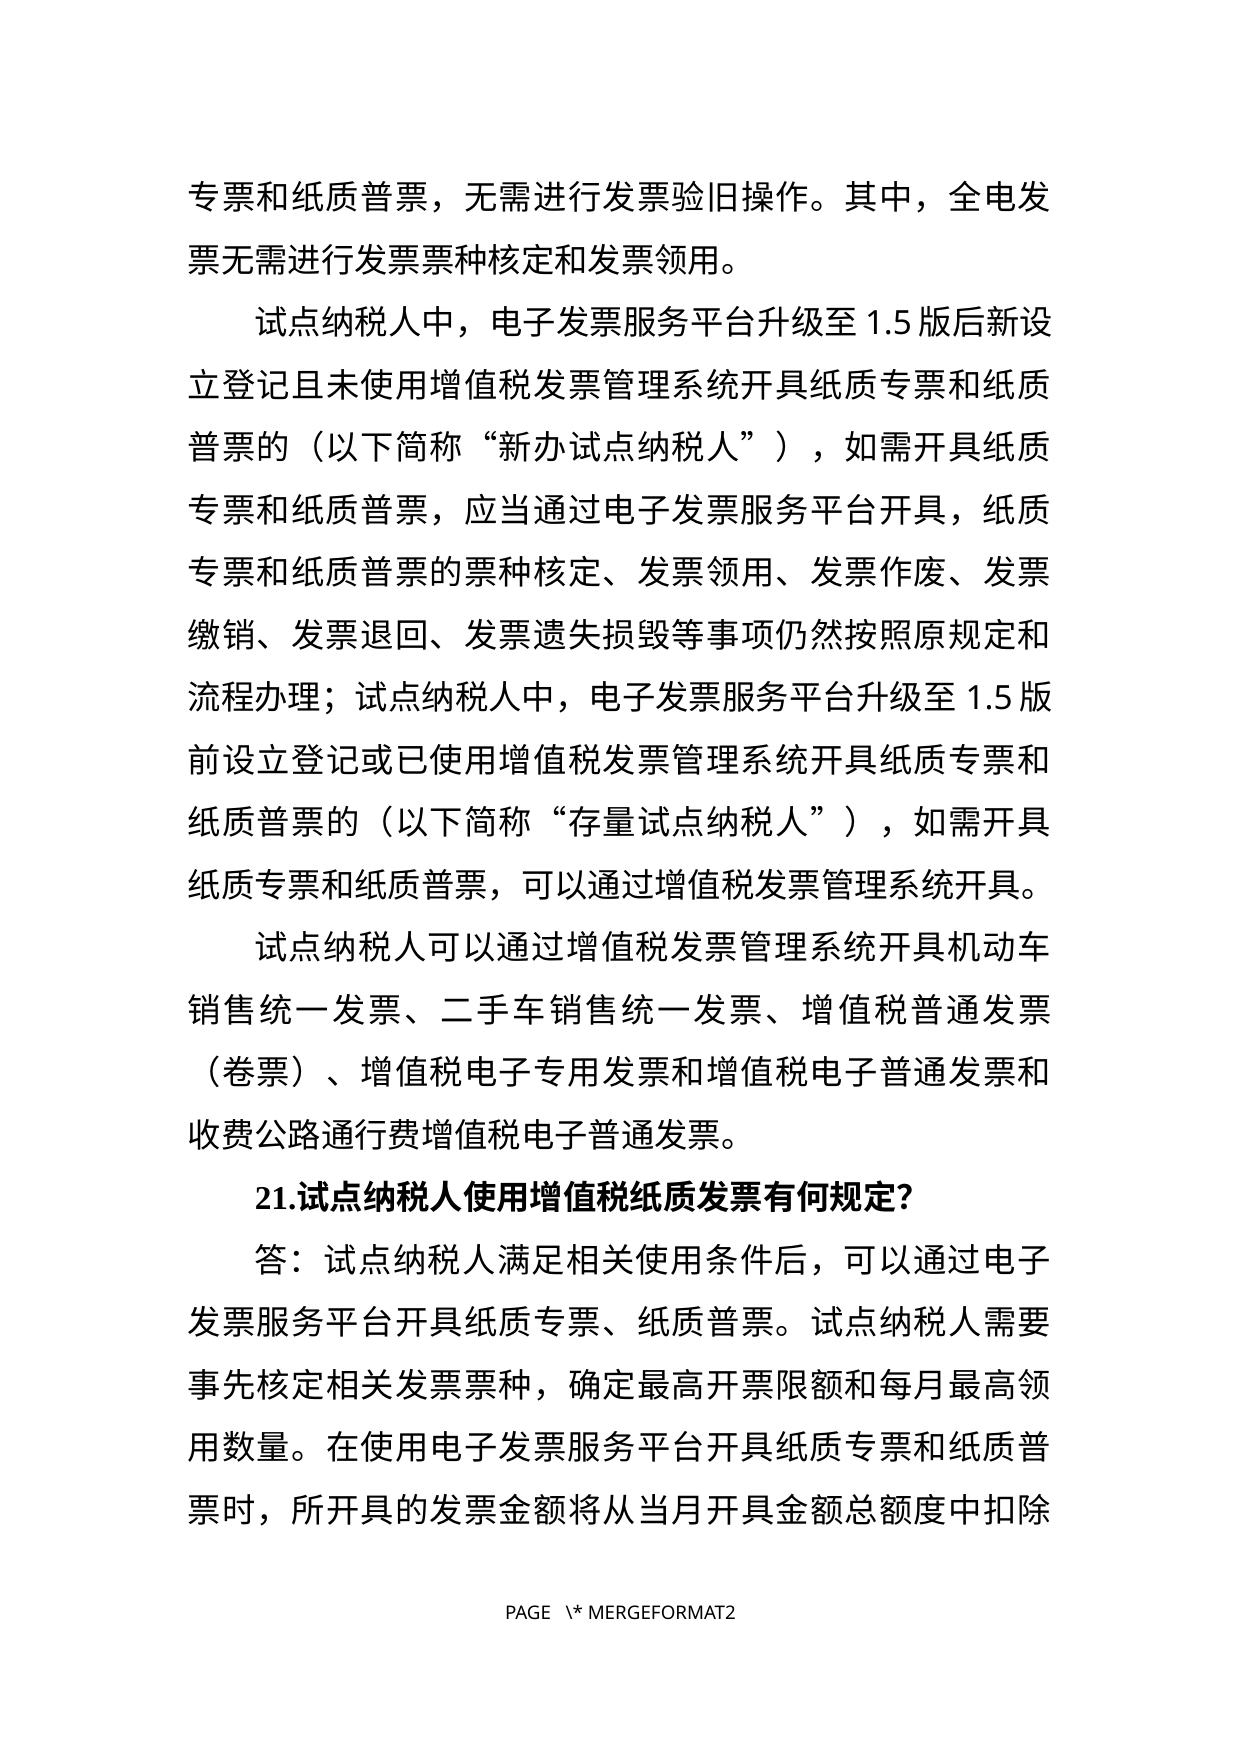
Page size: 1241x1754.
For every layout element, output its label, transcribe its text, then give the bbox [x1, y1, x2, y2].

text 试点纳税人可以通过增值税发票管理系统开具机动车销售统一发票、二手车销售统一发票、增值税普通发票（卷票）、增值税电子专用发票和增值税电子普通发票和收费公路通行费增值税电子普通发票。 [187, 910, 1053, 1160]
text 试点纳税人中，电子发票服务平台升级至1.5版后新设立登记且未使用增值税发票管理系统开具纸质专票和纸质普票的（以下简称“新办试点纳税人”），如需开具纸质专票和纸质普票，应当通过电子发票服务平台开具，纸质专票和纸质普票的票种核定、发票领用、发票作废、发票缴销、发票退回、发票遗失损毁等事项仍然按照原规定和流程办理；试点纳税人中，电子发票服务平台升级至1.5版前设立登记或已使用增值税发票管理系统开具纸质专票和纸质普票的（以下简称“存量试点纳税人”），如需开具纸质专票和纸质普票，可以通过增值税发票管理系统开具。 [187, 285, 1053, 910]
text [187, 160, 1053, 285]
text 21.试点纳税人使用增值税纸质发票有何规定？ [187, 1160, 1053, 1222]
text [187, 1222, 1053, 1535]
